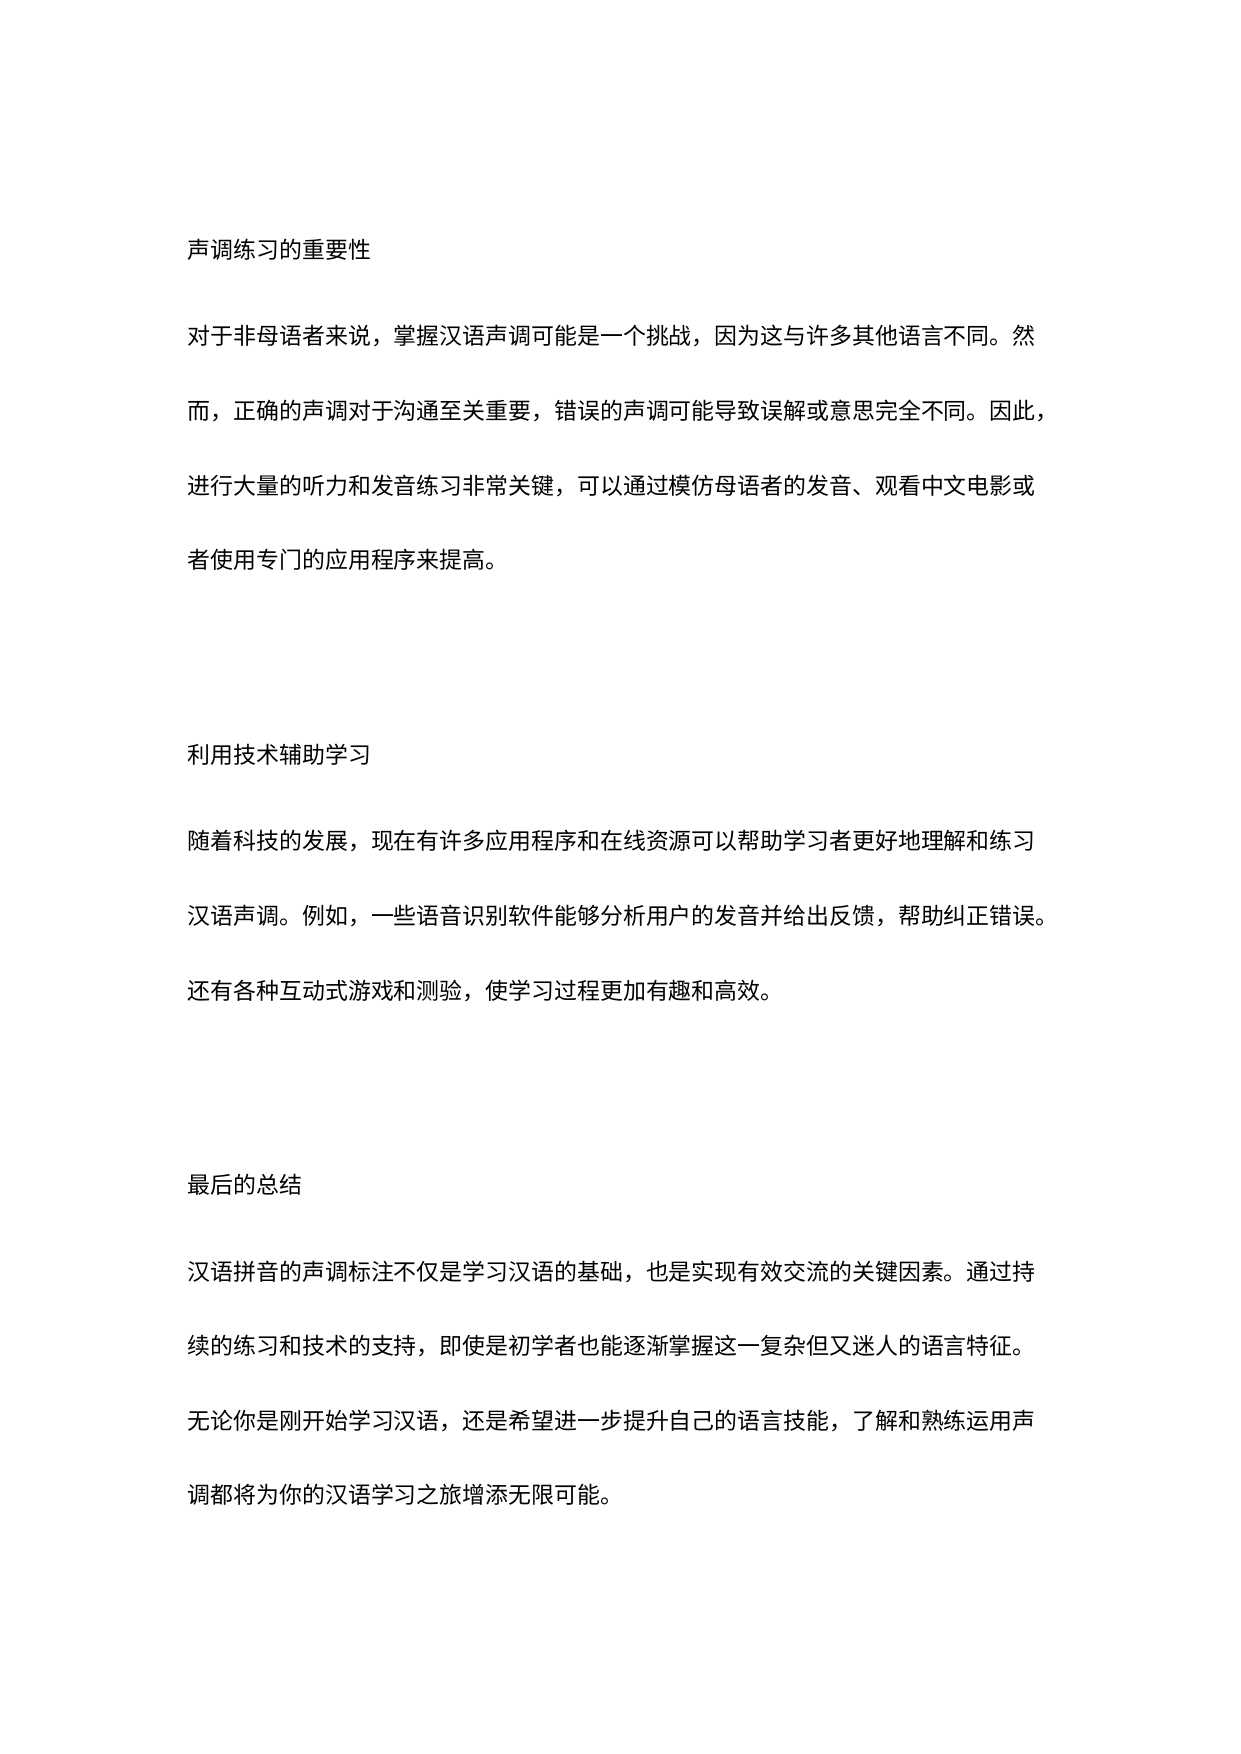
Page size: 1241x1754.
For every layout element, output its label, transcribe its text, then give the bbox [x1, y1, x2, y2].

text 汉语拼音的声调标注不仅是学习汉语的基础，也是实现有效交流的关键因素。通过持续的练习和技术的支持，即使是初学者也能逐渐掌握这一复杂但又迷人的语言特征。无论你是刚开始学习汉语，还是希望进一步提升自己的语言技能，了解和熟练运用声调都将为你的汉语学习之旅增添无限可能。 [187, 1237, 1053, 1527]
text 利用技术辅助学习 [187, 721, 1053, 786]
text 对于非母语者来说，掌握汉语声调可能是一个挑战，因为这与许多其他语言不同。然而，正确的声调对于沟通至关重要，错误的声调可能导致误解或意思完全不同。因此，进行大量的听力和发音练习非常关键，可以通过模仿母语者的发音、观看中文电影或者使用专门的应用程序来提高。 [187, 302, 1053, 591]
text 声调练习的重要性 [187, 216, 1053, 281]
text 随着科技的发展，现在有许多应用程序和在线资源可以帮助学习者更好地理解和练习汉语声调。例如，一些语音识别软件能够分析用户的发音并给出反馈，帮助纠正错误。还有各种互动式游戏和测验，使学习过程更加有趣和高效。 [187, 807, 1053, 1022]
text 最后的总结 [187, 1151, 1053, 1216]
